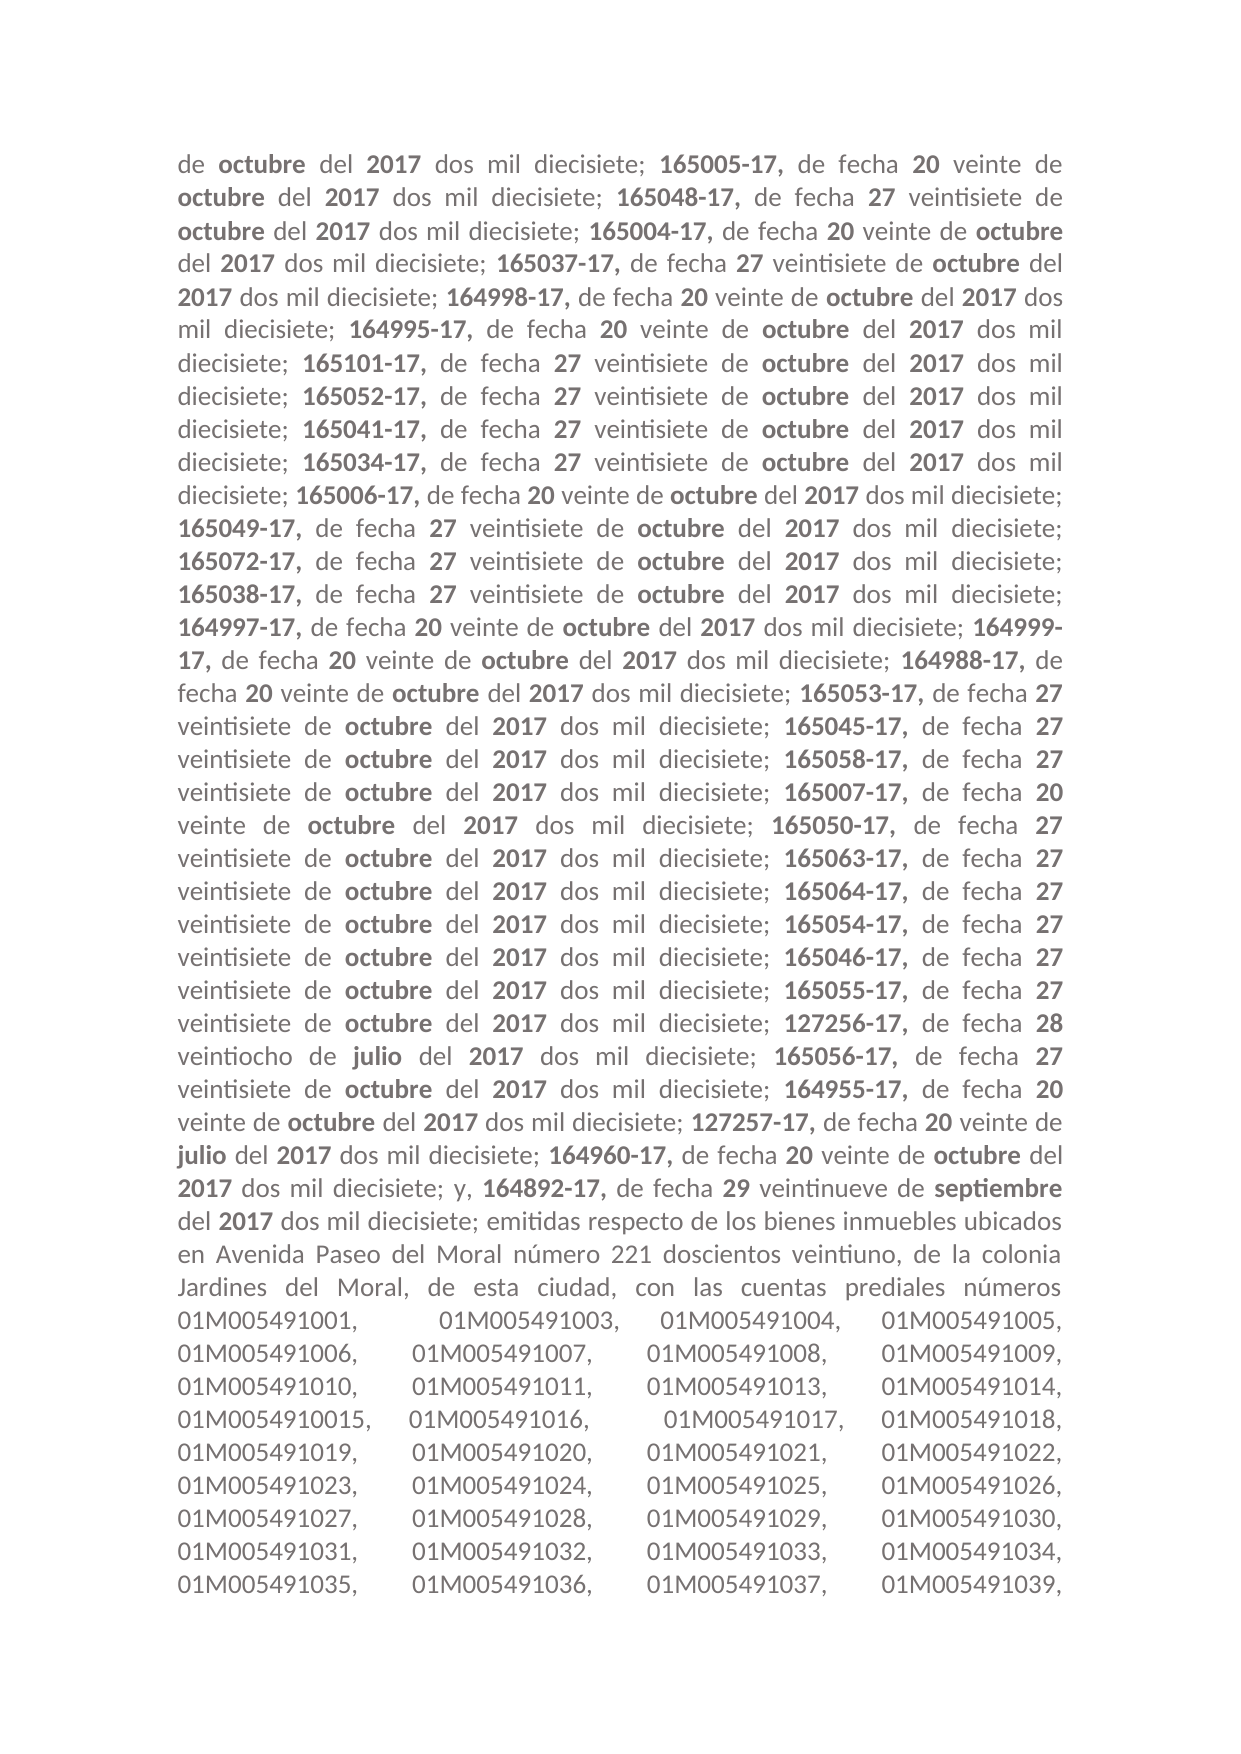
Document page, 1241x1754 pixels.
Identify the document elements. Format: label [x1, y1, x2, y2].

text [177, 148, 1063, 1601]
